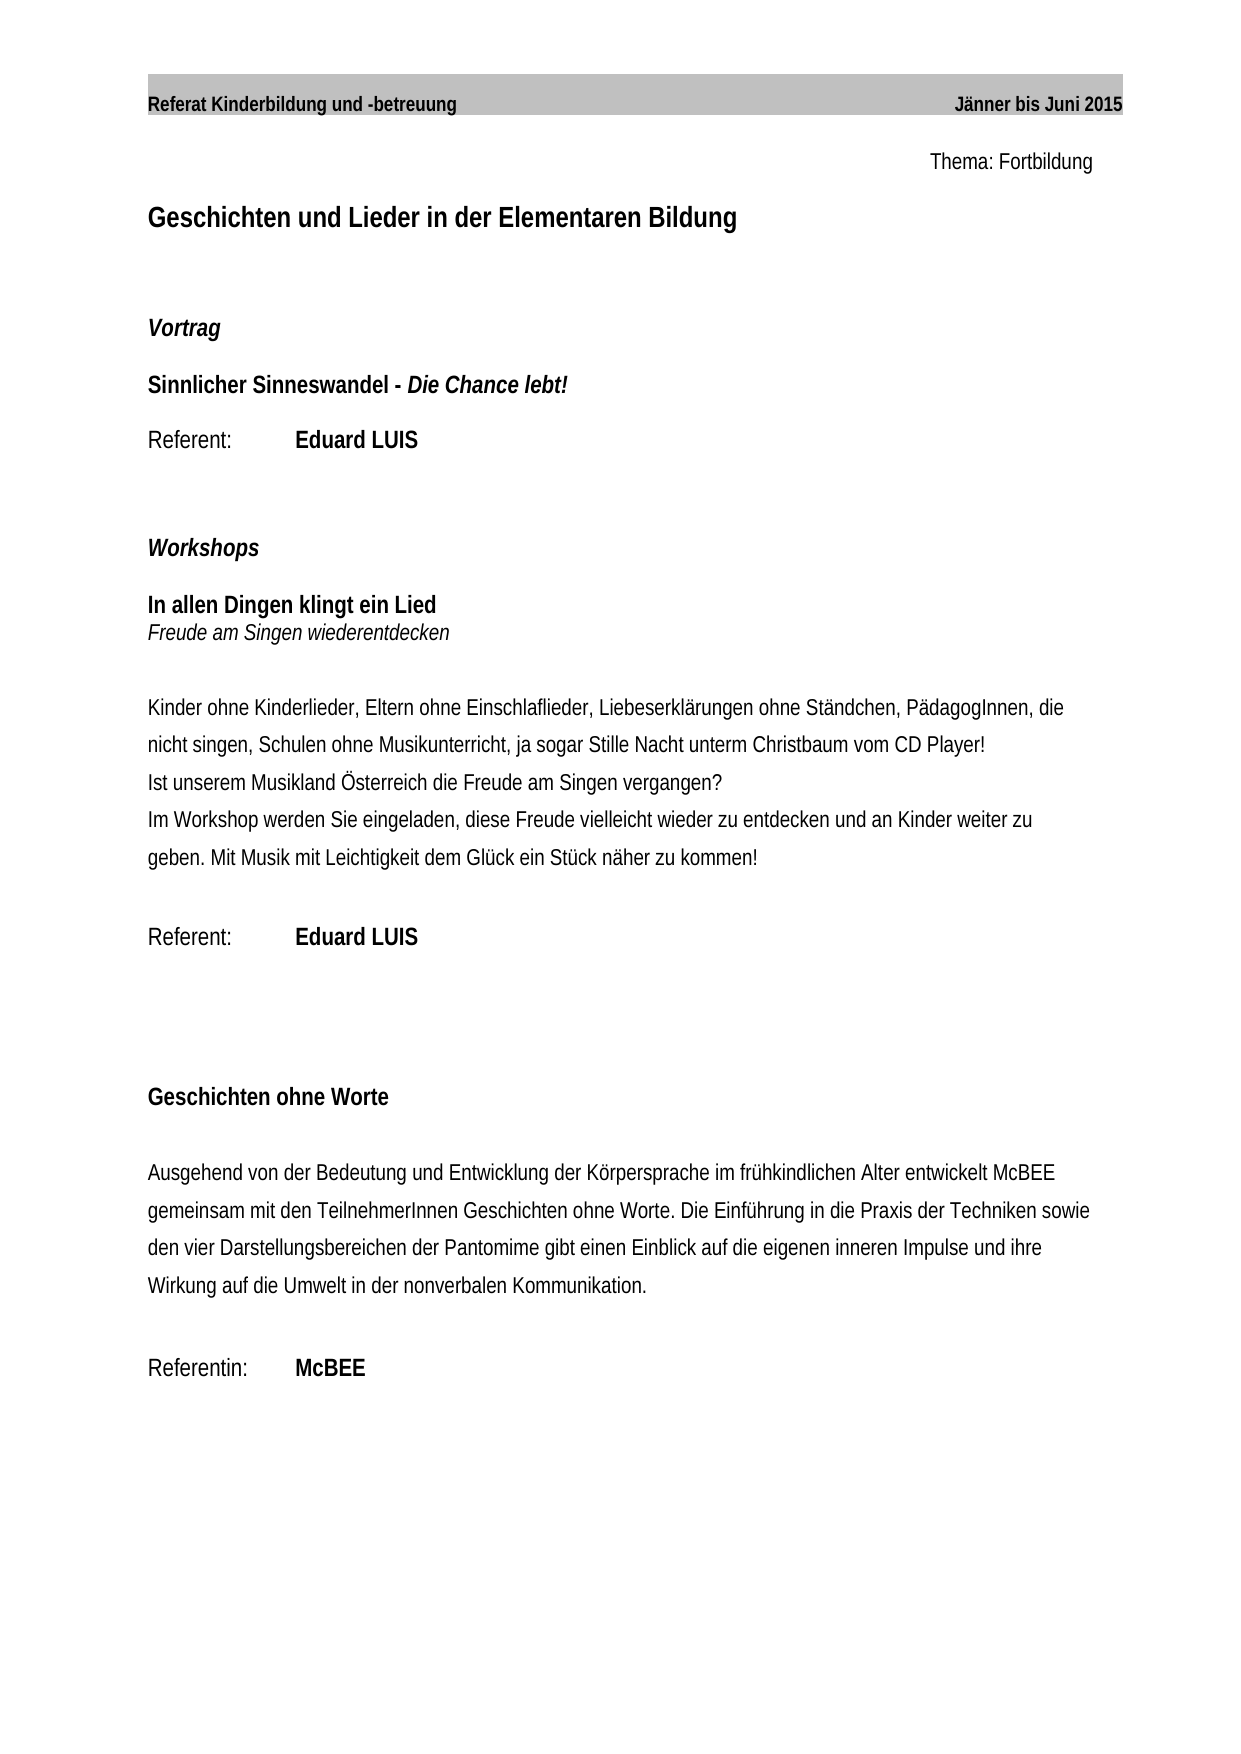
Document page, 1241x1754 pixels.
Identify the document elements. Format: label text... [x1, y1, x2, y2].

text Ausgehend von der Bedeutung und Entwicklung der Körpersprache im frühkindlichen Alter entwickelt McBEE gemeinsam mit den TeilnehmerInnen Geschichten ohne Worte. Die Einführung in die Praxis der Techniken sowie den vier Darstellungsbereichen der Pantomime gibt einen Einblick auf die eigenen inneren Impulse und ihre Wirkung auf die Umwelt in der nonverbalen Kommunikation. [148, 1148, 1093, 1298]
text Geschichten und Lieder in der Elementaren Bildung [148, 200, 1093, 234]
text Workshops [148, 533, 1093, 561]
text Referentin: McBEE [148, 1353, 1093, 1382]
text Referent: Eduard Luis [148, 425, 1093, 454]
text Freude am Singen wiederentdecken [148, 619, 1093, 645]
text Referent: Eduard Luis [148, 921, 1093, 950]
text Thema: Fortbildung [148, 148, 1093, 174]
text Sinnlicher Sinneswandel - Die Chance lebt! [148, 370, 1093, 399]
text In allen Dingen klingt ein Lied [148, 590, 1093, 619]
text Kinder ohne Kinderlieder, Eltern ohne Einschlaflieder, Liebeserklärungen ohne Ständchen, PädagogInnen, die nicht singen, Schulen ohne Musikunterricht, ja sogar Stille Nacht unterm Christbaum vom CD Player! [148, 683, 1093, 758]
text Geschichten ohne Worte [148, 1082, 1093, 1111]
text Ist unserem Musikland Österreich die Freude am Singen vergangen? [148, 758, 1093, 795]
text Vortrag [148, 313, 1093, 341]
text Im Workshop werden Sie eingeladen, diese Freude vielleicht wieder zu entdecken und an Kinder weiter zu geben. Mit Musik mit Leichtigkeit dem Glück ein Stück näher zu kommen! [148, 795, 1093, 870]
